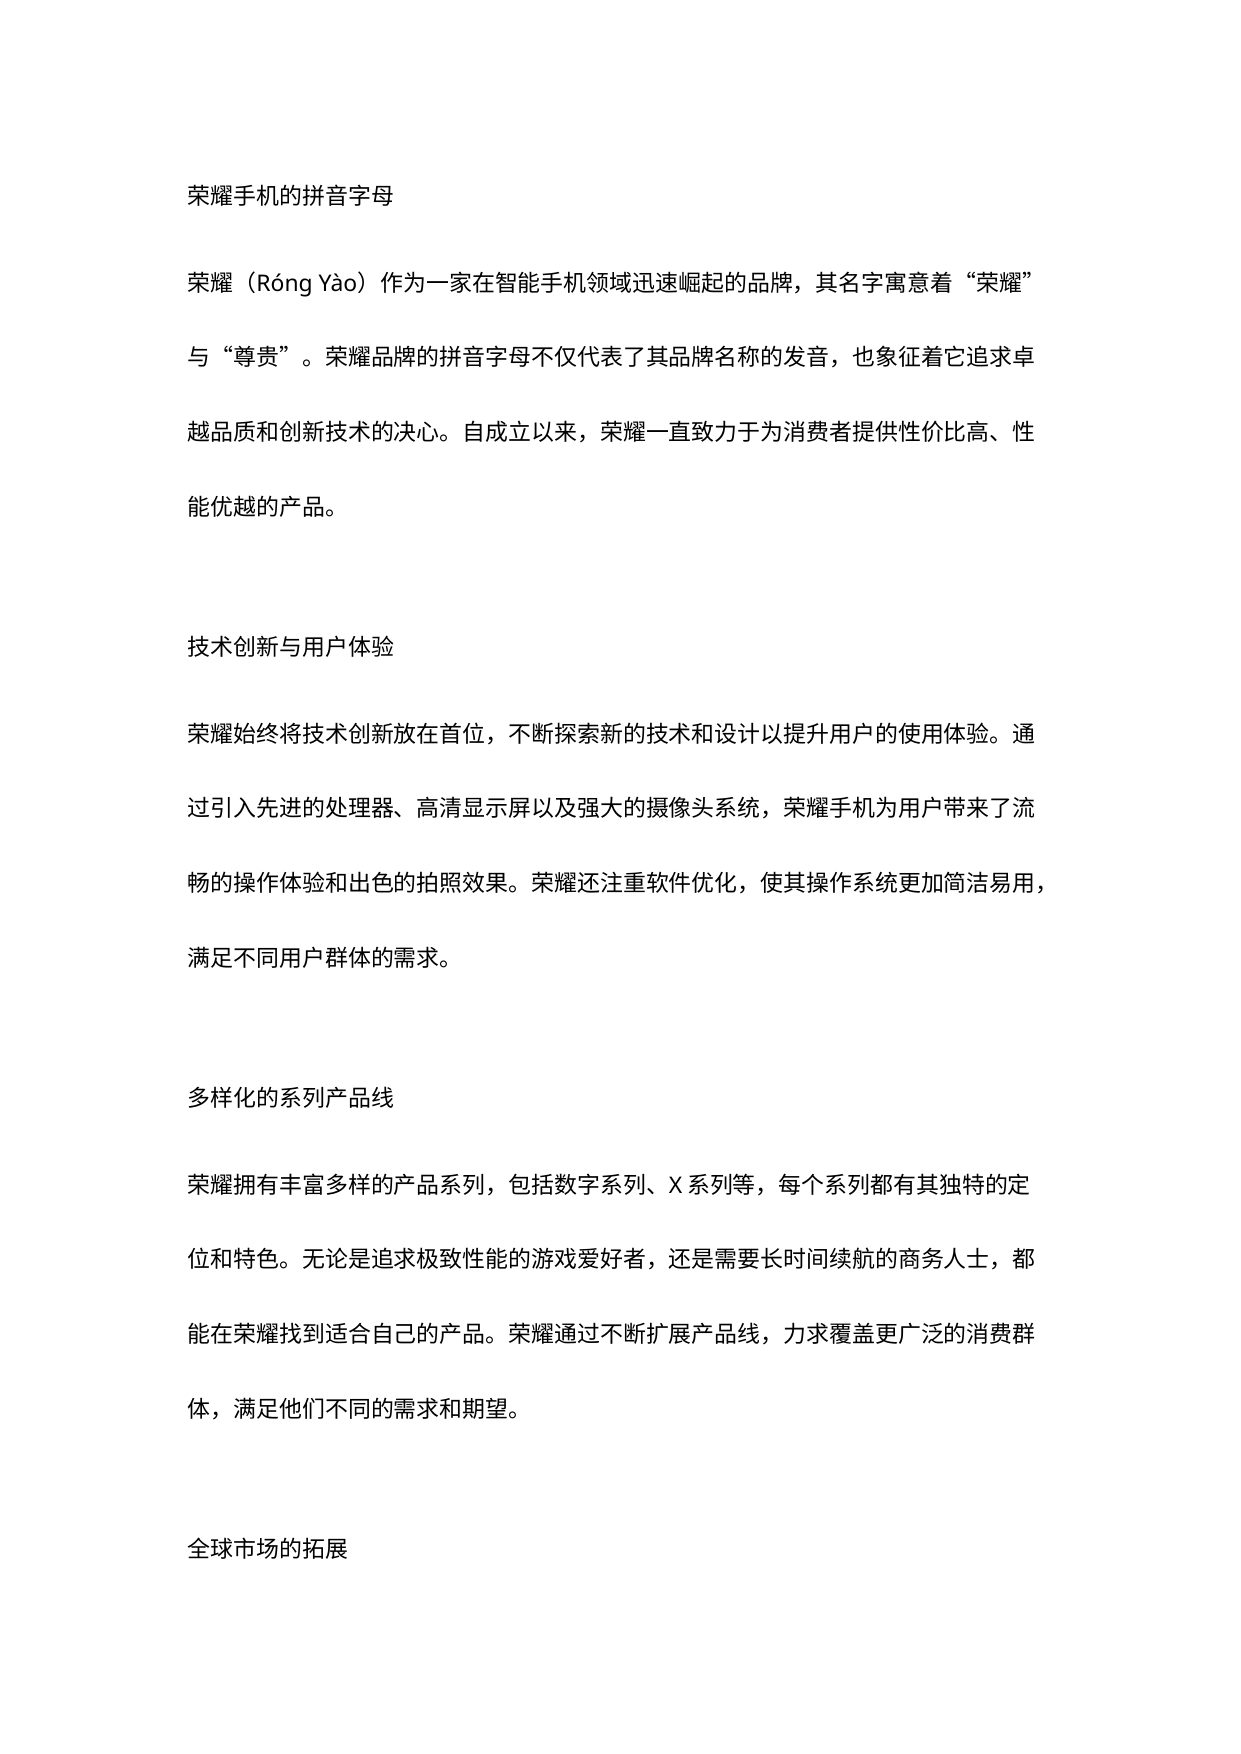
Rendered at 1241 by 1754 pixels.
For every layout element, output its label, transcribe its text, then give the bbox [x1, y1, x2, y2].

text 荣耀（Róng Yào）作为一家在智能手机领域迅速崛起的品牌，其名字寓意着“荣耀”与“尊贵”。荣耀品牌的拼音字母不仅代表了其品牌名称的发音，也象征着它追求卓越品质和创新技术的决心。自成立以来，荣耀一直致力于为消费者提供性价比高、性能优越的产品。 [187, 248, 1053, 538]
text 荣耀拥有丰富多样的产品系列，包括数字系列、X系列等，每个系列都有其独特的定位和特色。无论是追求极致性能的游戏爱好者，还是需要长时间续航的商务人士，都能在荣耀找到适合自己的产品。荣耀通过不断扩展产品线，力求覆盖更广泛的消费群体，满足他们不同的需求和期望。 [187, 1151, 1053, 1440]
text 多样化的系列产品线 [187, 1064, 1053, 1129]
text 全球市场的拓展 [187, 1515, 1053, 1580]
text 荣耀手机的拼音字母 [187, 162, 1053, 227]
text 技术创新与用户体验 [187, 613, 1053, 678]
text 荣耀始终将技术创新放在首位，不断探索新的技术和设计以提升用户的使用体验。通过引入先进的处理器、高清显示屏以及强大的摄像头系统，荣耀手机为用户带来了流畅的操作体验和出色的拍照效果。荣耀还注重软件优化，使其操作系统更加简洁易用，满足不同用户群体的需求。 [187, 699, 1053, 989]
